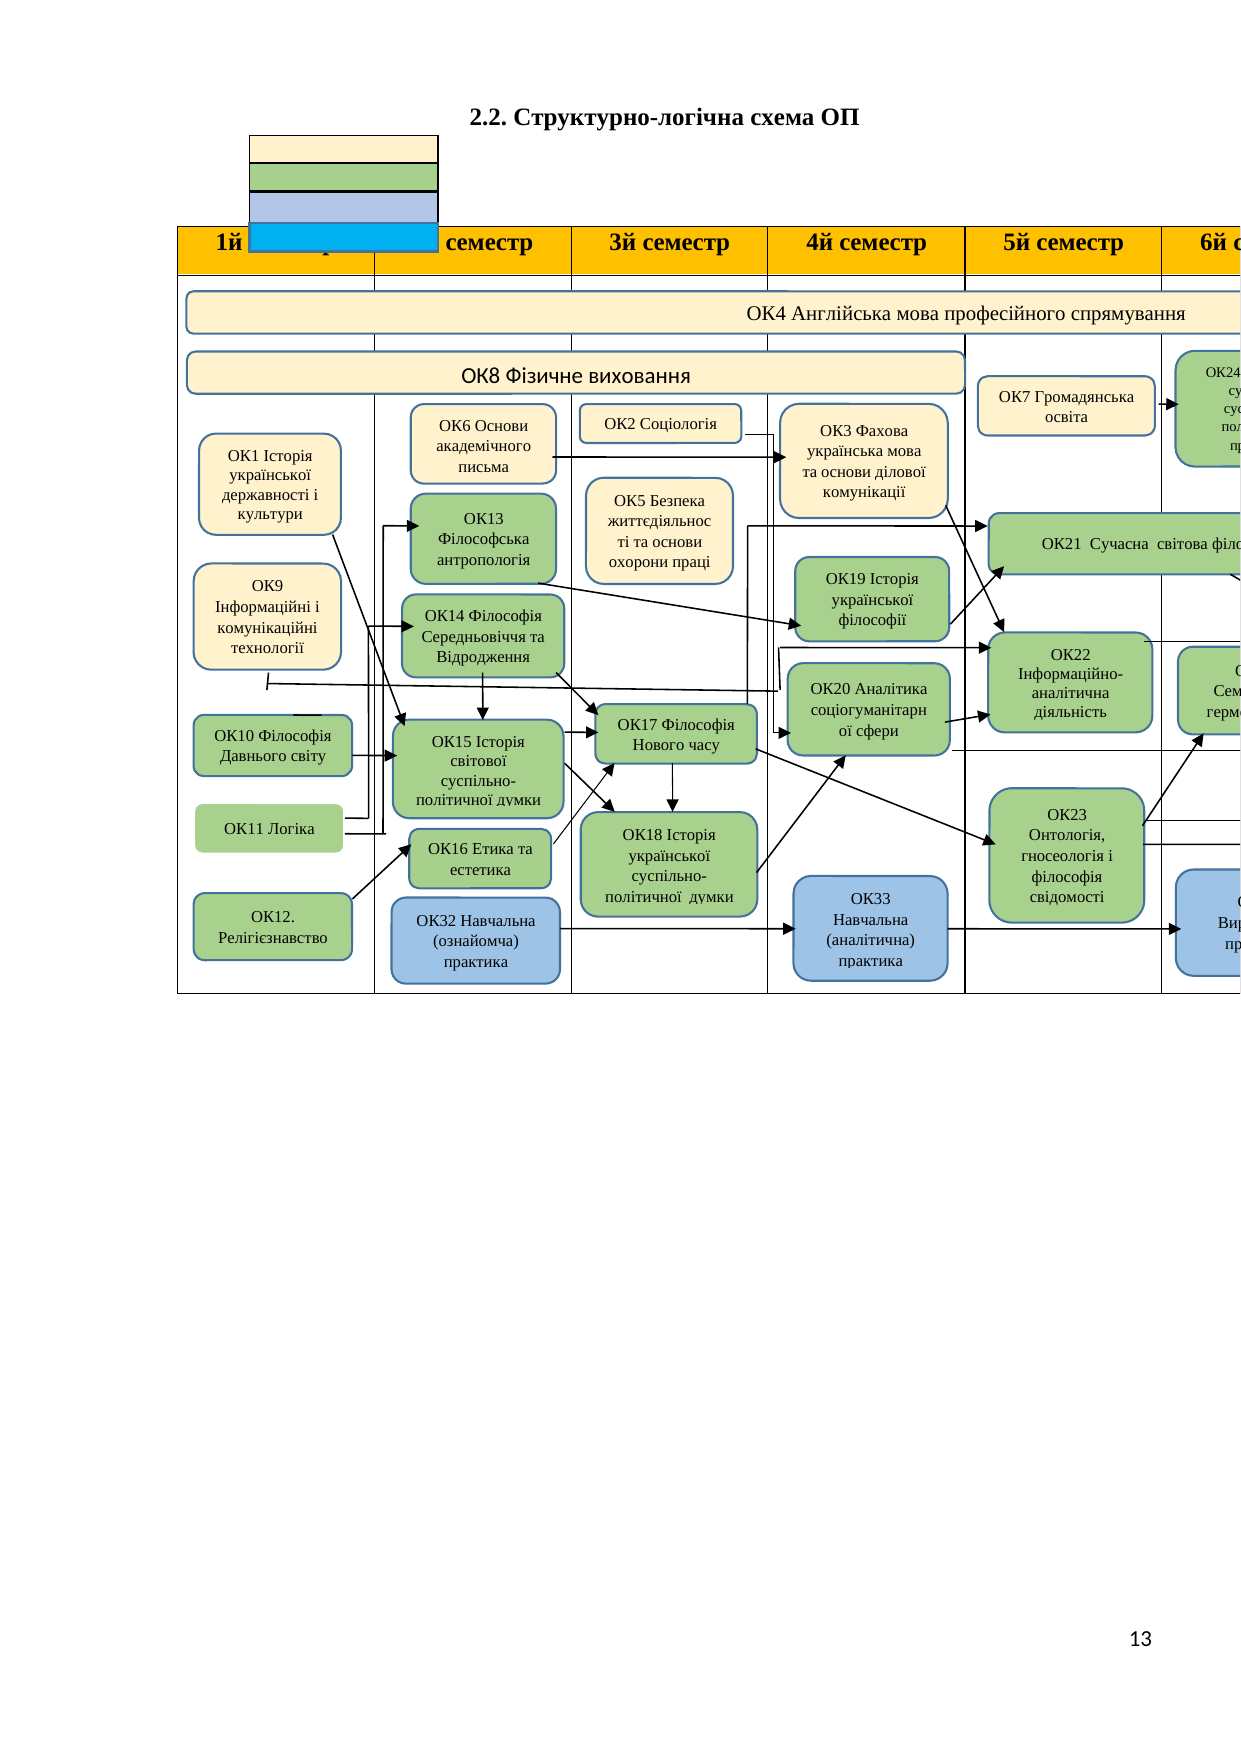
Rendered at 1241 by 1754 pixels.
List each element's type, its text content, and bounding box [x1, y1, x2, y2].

table_cell [375, 395, 571, 625]
table_cell [375, 653, 382, 684]
table_cell [768, 276, 964, 290]
table_cell [966, 527, 993, 585]
table_cell [966, 930, 1161, 993]
table_cell [565, 733, 571, 767]
table_cell [595, 765, 672, 811]
table_cell [572, 691, 594, 731]
table_cell [749, 692, 767, 752]
table_cell [1162, 405, 1240, 512]
table_cell [375, 757, 382, 833]
table_cell [966, 554, 982, 605]
table_header 3й семестр [572, 227, 767, 274]
table_cell [572, 590, 746, 689]
table_cell [575, 689, 746, 707]
table_cell [572, 276, 767, 290]
table_cell [966, 591, 1001, 646]
table_cell [768, 527, 773, 620]
table_cell [375, 823, 571, 993]
table_cell [768, 622, 773, 690]
table_cell [1162, 335, 1240, 403]
table_cell [1162, 576, 1240, 641]
table_cell [1162, 751, 1240, 820]
table_cell [572, 930, 767, 993]
table_cell [768, 692, 840, 776]
table_cell [966, 335, 1161, 525]
table_cell [375, 276, 571, 290]
table_cell [484, 677, 568, 687]
table_cell [1162, 930, 1240, 993]
table_cell [384, 527, 571, 685]
table_cell [749, 619, 767, 690]
table_cell [749, 527, 767, 619]
table_cell [966, 751, 1161, 838]
table_cell [966, 642, 1161, 750]
table_cell [572, 395, 767, 456]
table_header 5й семестр [966, 227, 1161, 274]
table_header 1й семестр [178, 227, 374, 274]
table_cell [831, 720, 964, 830]
table_cell [1146, 821, 1161, 843]
table_cell [1162, 846, 1240, 928]
table_cell [572, 458, 767, 615]
table_cell [484, 688, 571, 731]
text 2.2. Структурно-логічна схема ОП [177, 102, 1152, 131]
table_cell [375, 627, 382, 661]
table_cell [768, 335, 964, 353]
table_cell [572, 335, 767, 350]
table_cell [966, 834, 1161, 928]
table_header 2й семестр [375, 227, 571, 274]
table_cell [768, 930, 964, 993]
table_header 6й семестр [1162, 227, 1240, 274]
table_cell [1162, 276, 1240, 290]
table_cell [1162, 642, 1240, 750]
table_cell [572, 793, 767, 927]
table_cell [375, 335, 571, 350]
table_cell [774, 612, 964, 732]
table_cell [768, 780, 964, 927]
table_cell [673, 752, 767, 866]
table_cell [986, 576, 1161, 641]
table_cell [178, 276, 374, 993]
table_cell [375, 760, 571, 876]
table_header 4й семестр [768, 227, 964, 274]
table_cell [375, 686, 382, 754]
table_cell [384, 687, 399, 752]
table_cell [768, 756, 826, 854]
table_cell [966, 276, 1161, 290]
table_cell [774, 527, 964, 622]
table_cell [392, 687, 482, 718]
table_cell [572, 773, 591, 817]
table_cell [768, 392, 964, 525]
table_cell [1162, 821, 1240, 843]
table_cell [572, 734, 608, 789]
